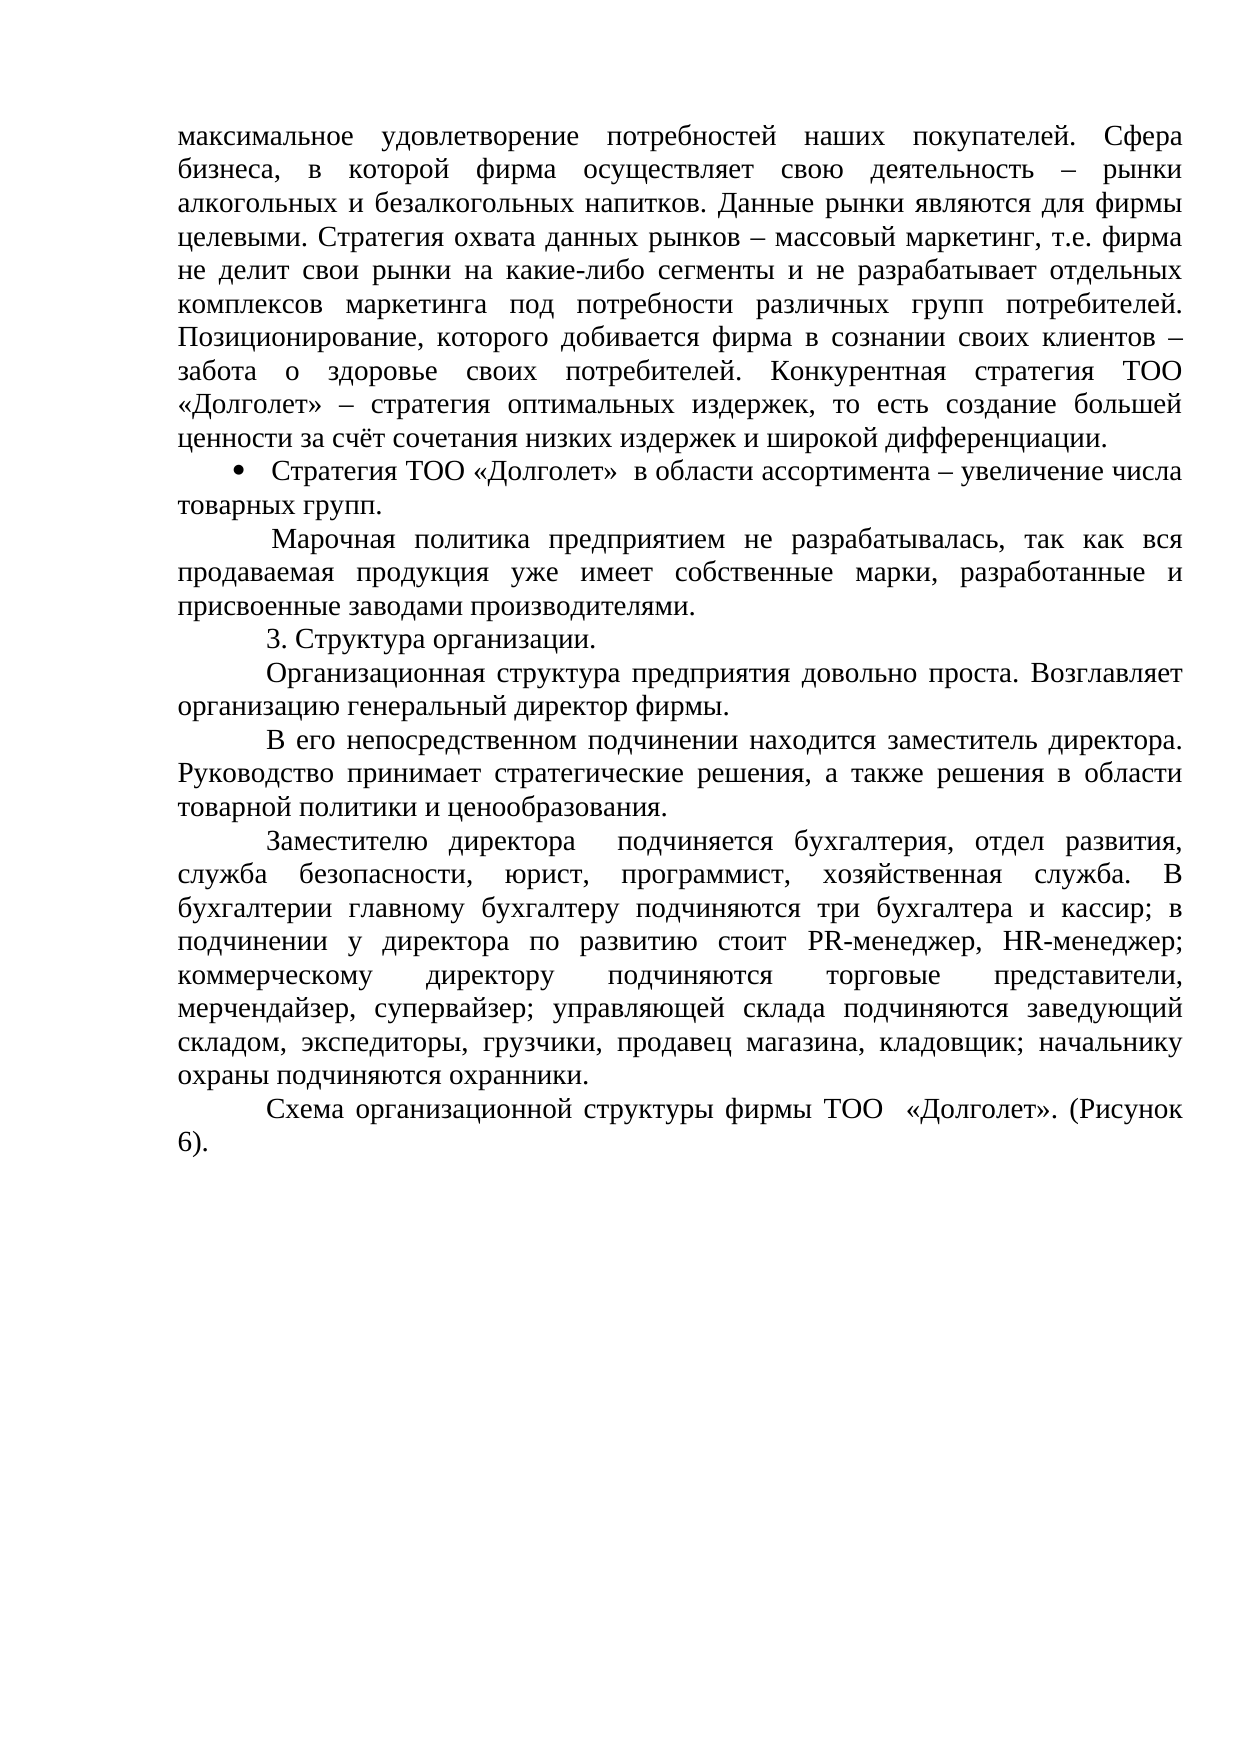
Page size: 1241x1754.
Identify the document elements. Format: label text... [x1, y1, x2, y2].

list Стратегия ТОО «Долголет» в области ассортимента – увеличение числа товарных групп. [177, 453, 1183, 521]
text Организационная структура предприятия довольно проста. Возглавляет организацию генеральный директор фирмы. [177, 655, 1183, 722]
text 3. Структура организации. [177, 621, 1183, 655]
text Схема организационной структуры фирмы ТОО «Долголет». (Рисунок 6). [177, 1091, 1183, 1158]
text Заместителю директора подчиняется бухгалтерия, отдел развития, служба безопасности, юрист, программист, хозяйственная служба. В бухгалтерии главному бухгалтеру подчиняются три бухгалтера и кассир; в подчинении у директора по развитию стоит PR-менеджер, HR-менеджер; коммерческому директору подчиняются торговые представители, мерчендайзер, супервайзер; управляющей склада подчиняются заведующий складом, экспедиторы, грузчики, продавец магазина, кладовщик; начальнику охраны подчиняются охранники. [177, 823, 1183, 1091]
text В его непосредственном подчинении находится заместитель директора. Руководство принимает стратегические решения, а также решения в области товарной политики и ценообразования. [177, 722, 1183, 823]
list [177, 118, 1183, 453]
text Марочная политика предприятием не разрабатывалась, так как вся продаваемая продукция уже имеет собственные марки, разработанные и присвоенные заводами производителями. [177, 521, 1183, 621]
